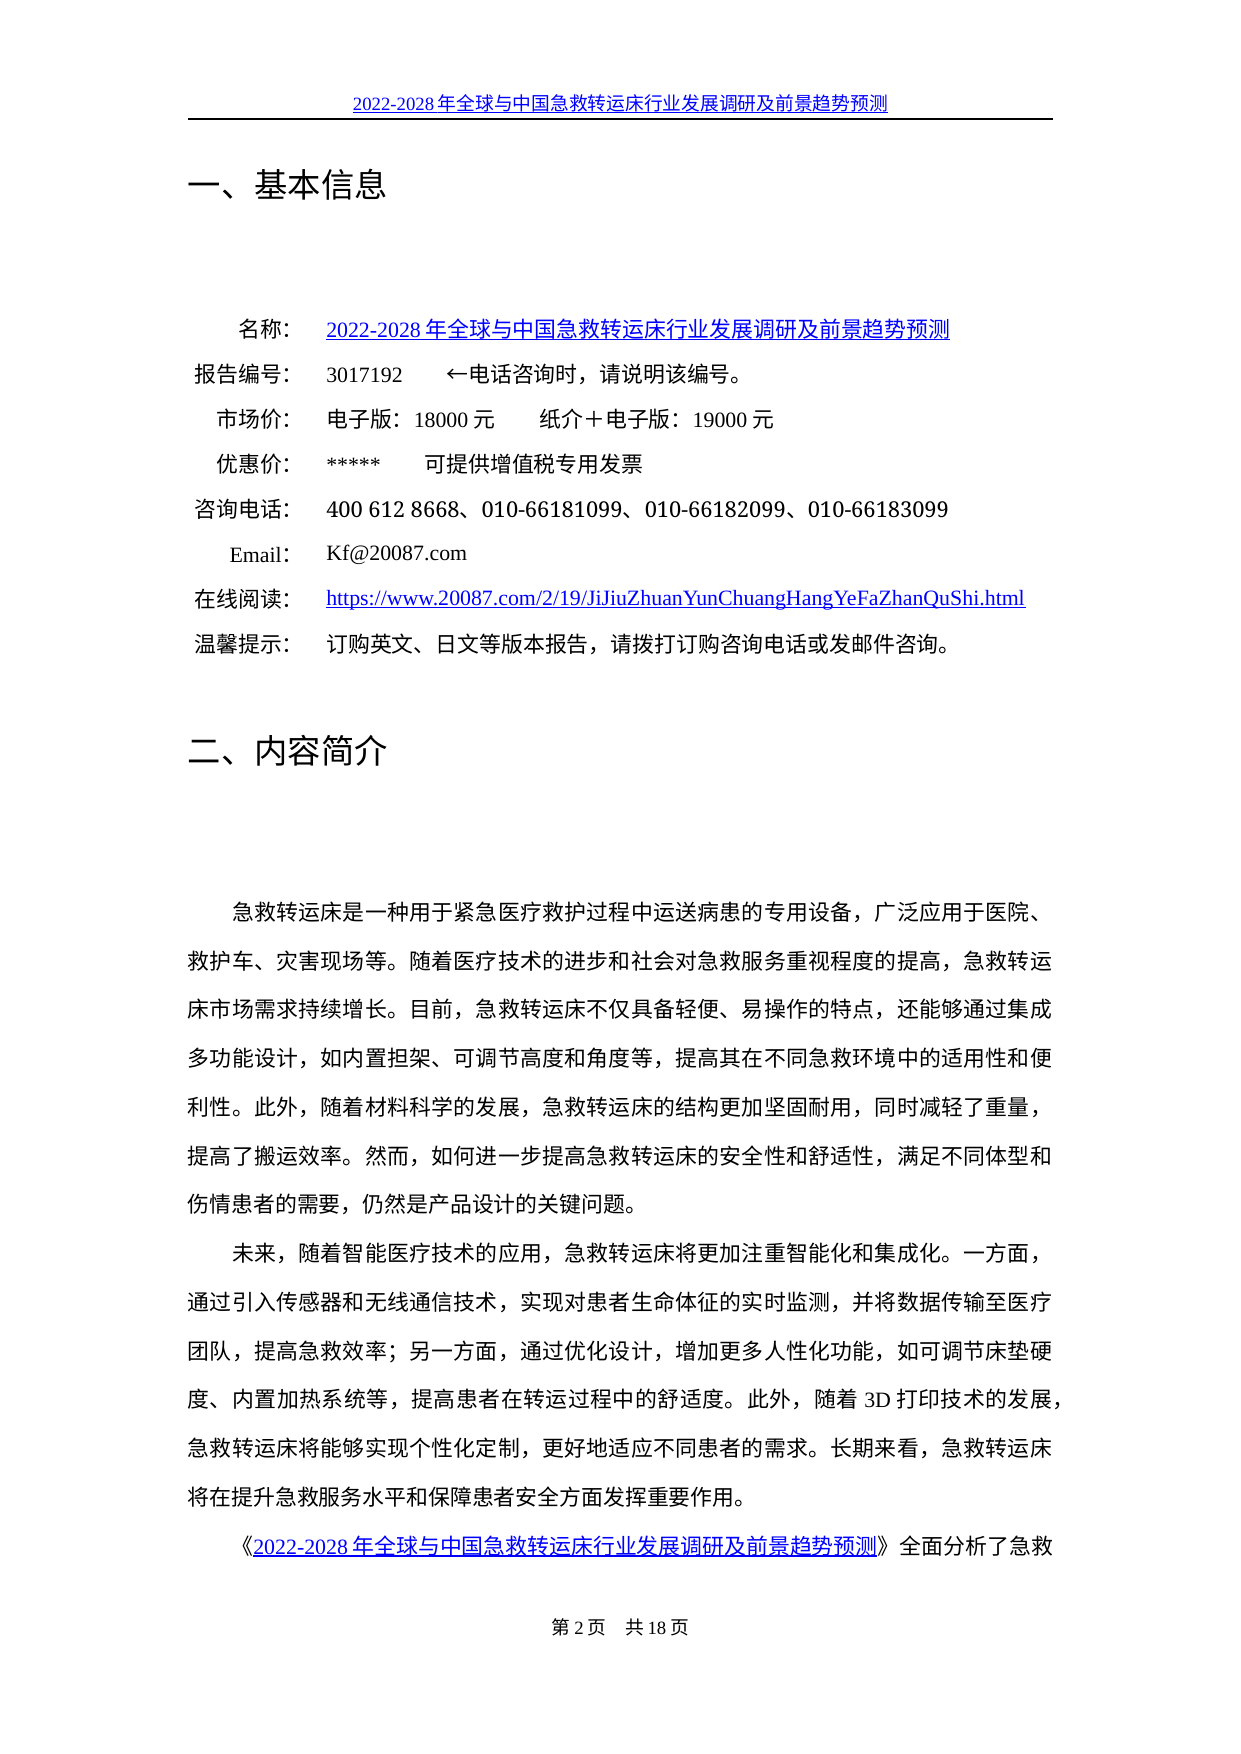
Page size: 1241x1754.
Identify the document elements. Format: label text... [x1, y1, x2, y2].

table_cell 咨询电话： [167, 492, 315, 537]
title 一、基本信息 [187, 150, 1053, 215]
table_cell ***** 可提供增值税专用发票 [315, 447, 1073, 492]
table_cell 400 612 8668、010-66181099、010-66182099、010-66183099 [315, 492, 1073, 537]
table_cell 报告编号： [167, 357, 315, 402]
table_header 名称： [167, 312, 315, 357]
table_cell 优惠价： [167, 447, 315, 492]
table_cell 市场价： [167, 402, 315, 447]
table_cell Email： [167, 537, 315, 582]
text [187, 894, 1053, 1561]
table_cell 订购英文、日文等版本报告，请拨打订购咨询电话或发邮件咨询。 [315, 627, 1073, 672]
table_header 2022-2028年全球与中国急救转运床行业发展调研及前景趋势预测 [315, 312, 1073, 357]
table_cell 电子版：18000 元 纸介＋电子版：19000 元 [315, 402, 1073, 447]
table_cell 温馨提示： [167, 627, 315, 672]
table_cell 在线阅读： [167, 582, 315, 627]
table_cell 3017192 ←电话咨询时，请说明该编号。 [315, 357, 1073, 402]
table_cell Kf@20087.com [315, 537, 1073, 582]
title 二、内容简介 [187, 717, 1053, 782]
table_cell [315, 582, 1073, 627]
